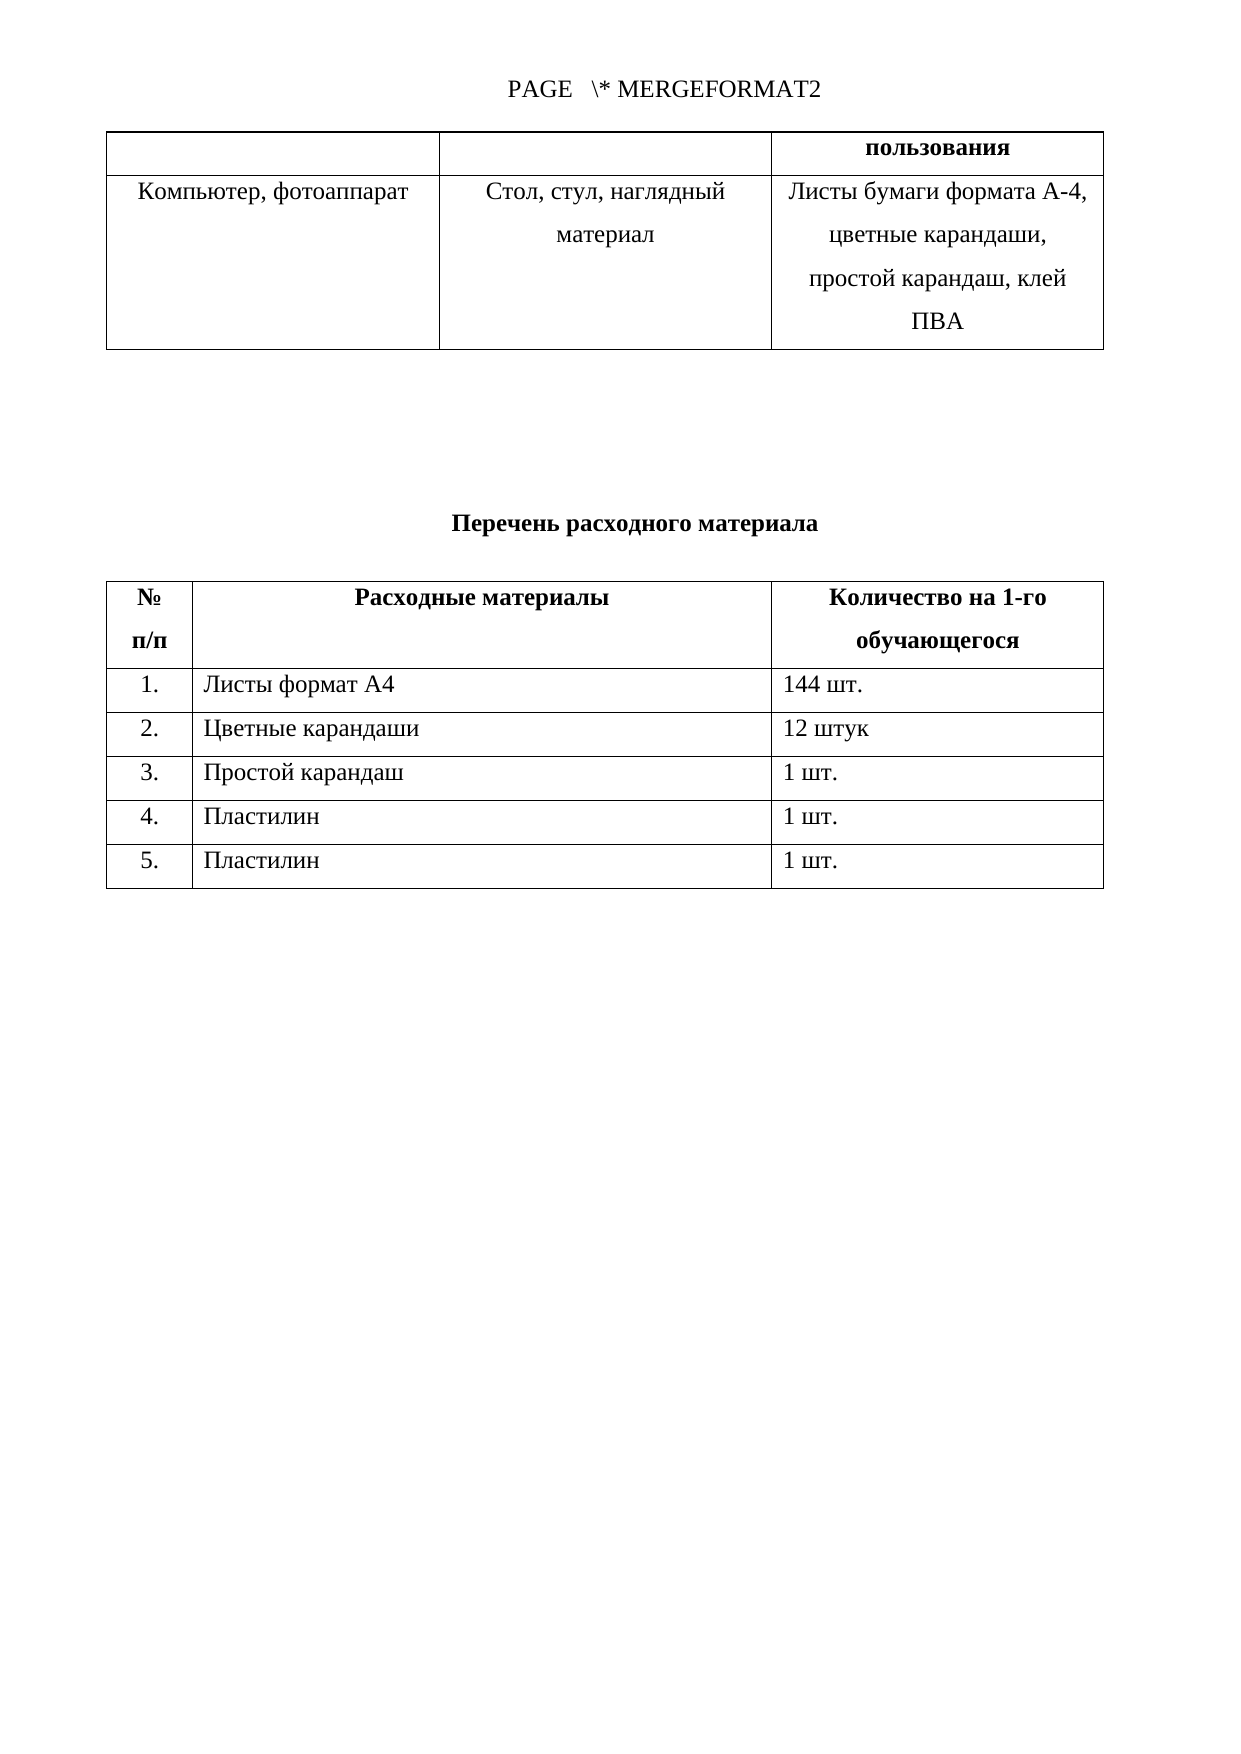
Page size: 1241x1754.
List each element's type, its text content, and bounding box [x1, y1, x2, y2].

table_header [107, 133, 439, 175]
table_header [772, 133, 1103, 175]
table_cell Листы бумаги формата А-4, цветные карандаши, простой карандаш, клей ПВА [772, 176, 1103, 349]
table_cell 1. [107, 669, 192, 712]
table_cell Листы формат А4 [193, 669, 771, 712]
table_cell 12 штук [772, 713, 1103, 756]
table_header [440, 133, 771, 175]
table_cell Цветные карандаши [193, 713, 771, 756]
table_cell 4. [107, 801, 192, 844]
table_cell Компьютер, фотоаппарат [107, 176, 439, 349]
table_cell 1 шт. [772, 757, 1103, 800]
table_cell Пластилин [193, 801, 771, 844]
table_cell Пластилин [193, 845, 771, 888]
table_cell 5. [107, 845, 192, 888]
text Перечень расходного материала [118, 508, 1152, 537]
table_header Количество на 1-го обучающегося [772, 582, 1103, 668]
table_cell Простой карандаш [193, 757, 771, 800]
table_header № п/п [107, 582, 192, 668]
table_cell 1 шт. [772, 801, 1103, 844]
table_cell 144 шт. [772, 669, 1103, 712]
table_cell Стол, стул, наглядный материал [440, 176, 771, 349]
table_cell 3. [107, 757, 192, 800]
table_cell 2. [107, 713, 192, 756]
table_header Расходные материалы [193, 582, 771, 668]
table_cell 1 шт. [772, 845, 1103, 888]
